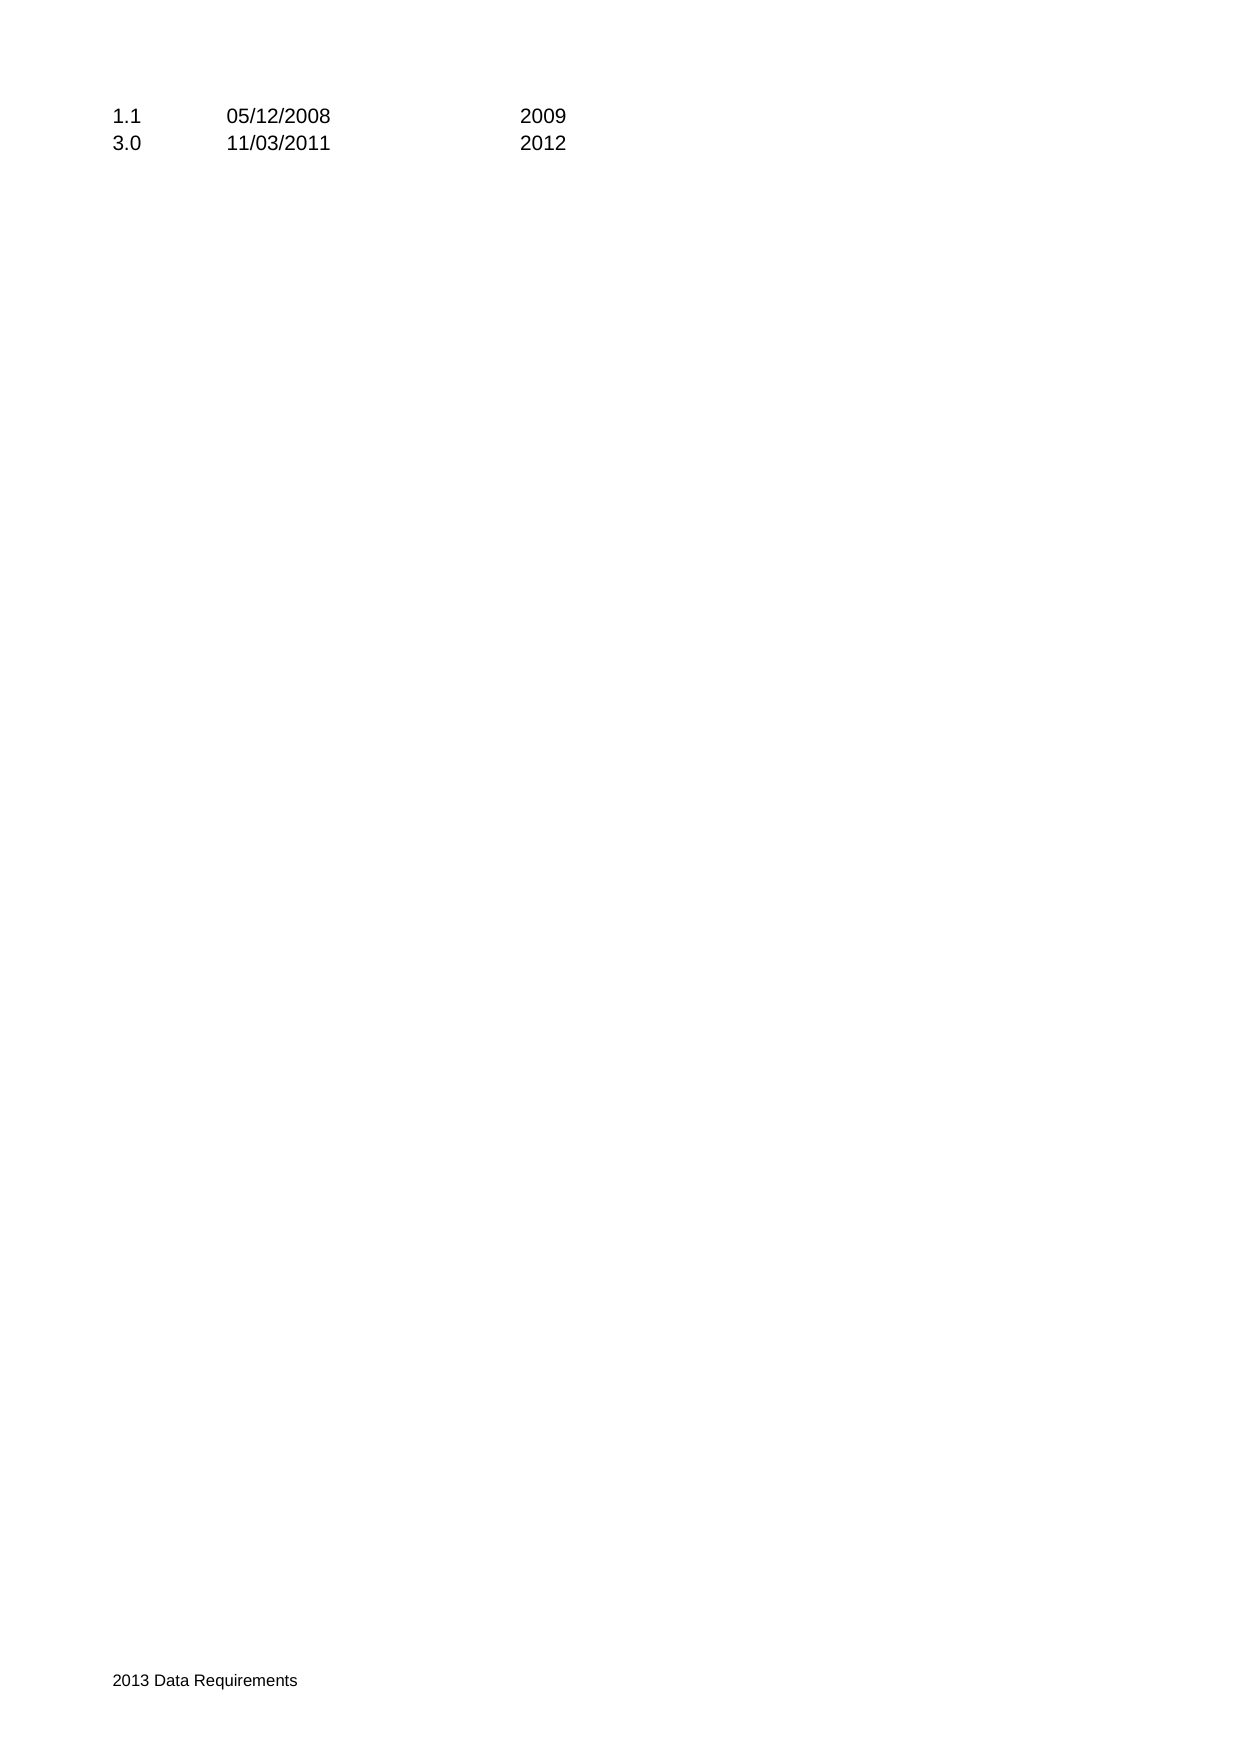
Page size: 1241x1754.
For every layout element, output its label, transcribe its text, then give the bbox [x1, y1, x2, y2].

table_cell 11/03/2011 [225, 130, 518, 157]
table_cell 2012 [518, 130, 720, 157]
table_cell 3.0 [111, 130, 225, 157]
table_cell 1.1 [111, 103, 225, 130]
table_cell 2009 [518, 103, 720, 130]
table_cell 05/12/2008 [225, 103, 518, 130]
